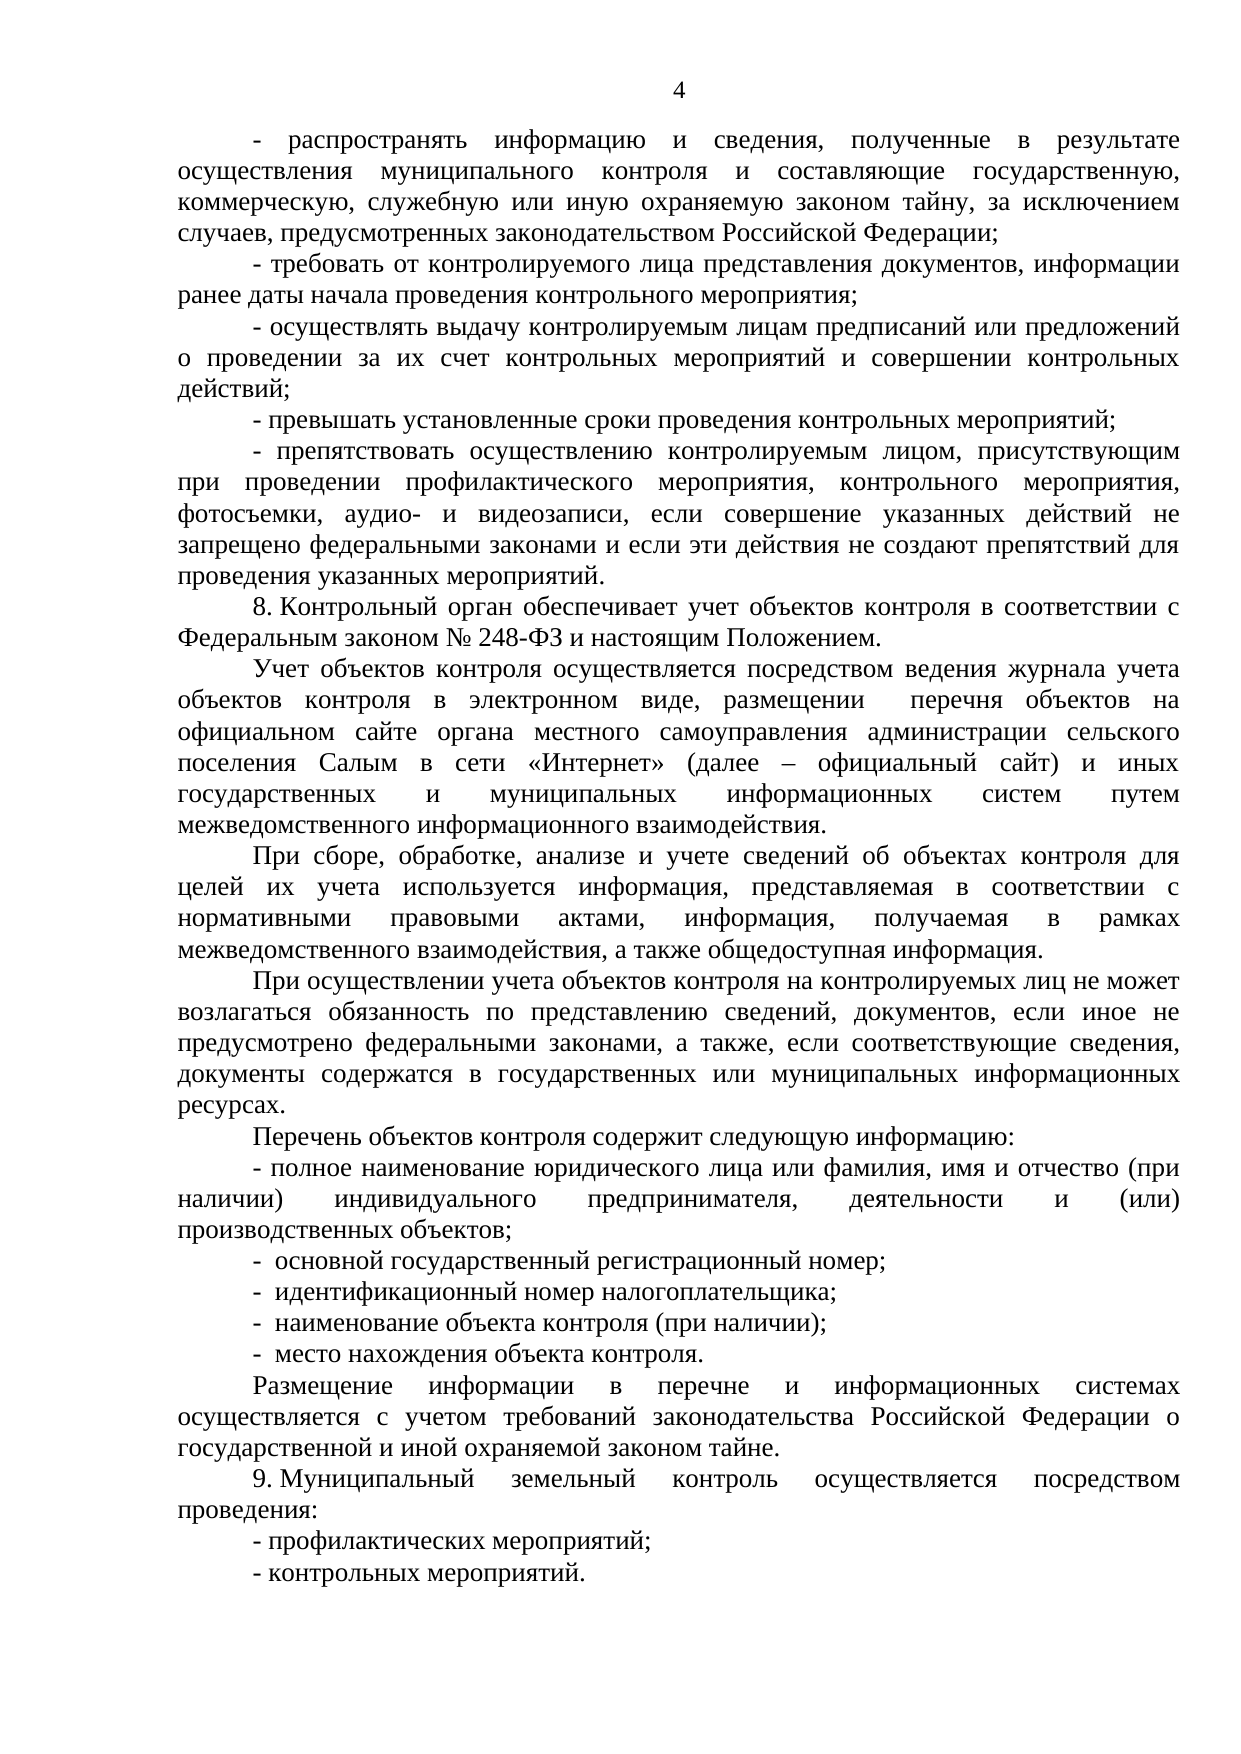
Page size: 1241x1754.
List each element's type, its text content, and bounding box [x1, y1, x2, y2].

text - наименование объекта контроля (при наличии); [177, 1306, 1181, 1338]
text Размещение информации в перечне и информационных системах осуществляется с учетом требований законодательства Российской Федерации о государственной и иной охраняемой законом тайне. [177, 1369, 1181, 1462]
text - препятствовать осуществлению контролируемым лицом, присутствующим при проведении профилактического мероприятия, контрольного мероприятия, фотосъемки, аудио- и видеозаписи, если совершение указанных действий не запрещено федеральными законами и если эти действия не создают препятствий для проведения указанных мероприятий. [177, 434, 1181, 590]
text - превышать установленные сроки проведения контрольных мероприятий; [177, 403, 1181, 434]
text - идентификационный номер налогоплательщика; [177, 1275, 1181, 1306]
text - контрольных мероприятий. [177, 1556, 1181, 1587]
text 8. Контрольный орган обеспечивает учет объектов контроля в соответствии с Федеральным законом № 248-ФЗ и настоящим Положением. [177, 590, 1181, 652]
text - осуществлять выдачу контролируемым лицам предписаний или предложений о проведении за их счет контрольных мероприятий и совершении контрольных действий; [177, 310, 1181, 403]
text При осуществлении учета объектов контроля на контролируемых лиц не может возлагаться обязанность по представлению сведений, документов, если иное не предусмотрено федеральными законами, а также, если соответствующие сведения, документы содержатся в государственных или муниципальных информационных ресурсах. [177, 964, 1181, 1119]
text Учет объектов контроля осуществляется посредством ведения журнала учета объектов контроля в электронном виде, размещении перечня объектов на официальном сайте органа местного самоуправления администрации сельского поселения Салым в сети «Интернет» (далее – официальный сайт) и иных государственных и муниципальных информационных систем путем межведомственного информационного взаимодействия. [177, 652, 1181, 839]
text - профилактических мероприятий; [177, 1524, 1181, 1556]
text При сборе, обработке, анализе и учете сведений об объектах контроля для целей их учета используется информация, представляемая в соответствии с нормативными правовыми актами, информация, получаемая в рамках межведомственного взаимодействия, а также общедоступная информация. [177, 839, 1181, 964]
text - полное наименование юридического лица или фамилия, имя и отчество (при наличии) индивидуального предпринимателя, деятельности и (или) производственных объектов; [177, 1151, 1181, 1244]
text 9. Муниципальный земельный контроль осуществляется посредством проведения: [177, 1462, 1181, 1524]
text - место нахождения объекта контроля. [177, 1338, 1181, 1369]
text Перечень объектов контроля содержит следующую информацию: [177, 1119, 1181, 1151]
text - распространять информацию и сведения, полученные в результате осуществления муниципального контроля и составляющие государственную, коммерческую, служебную или иную охраняемую законом тайну, за исключением случаев, предусмотренных законодательством Российской Федерации; [177, 123, 1181, 247]
text - основной государственный регистрационный номер; [177, 1244, 1181, 1275]
text - требовать от контролируемого лица представления документов, информации ранее даты начала проведения контрольного мероприятия; [177, 247, 1181, 310]
